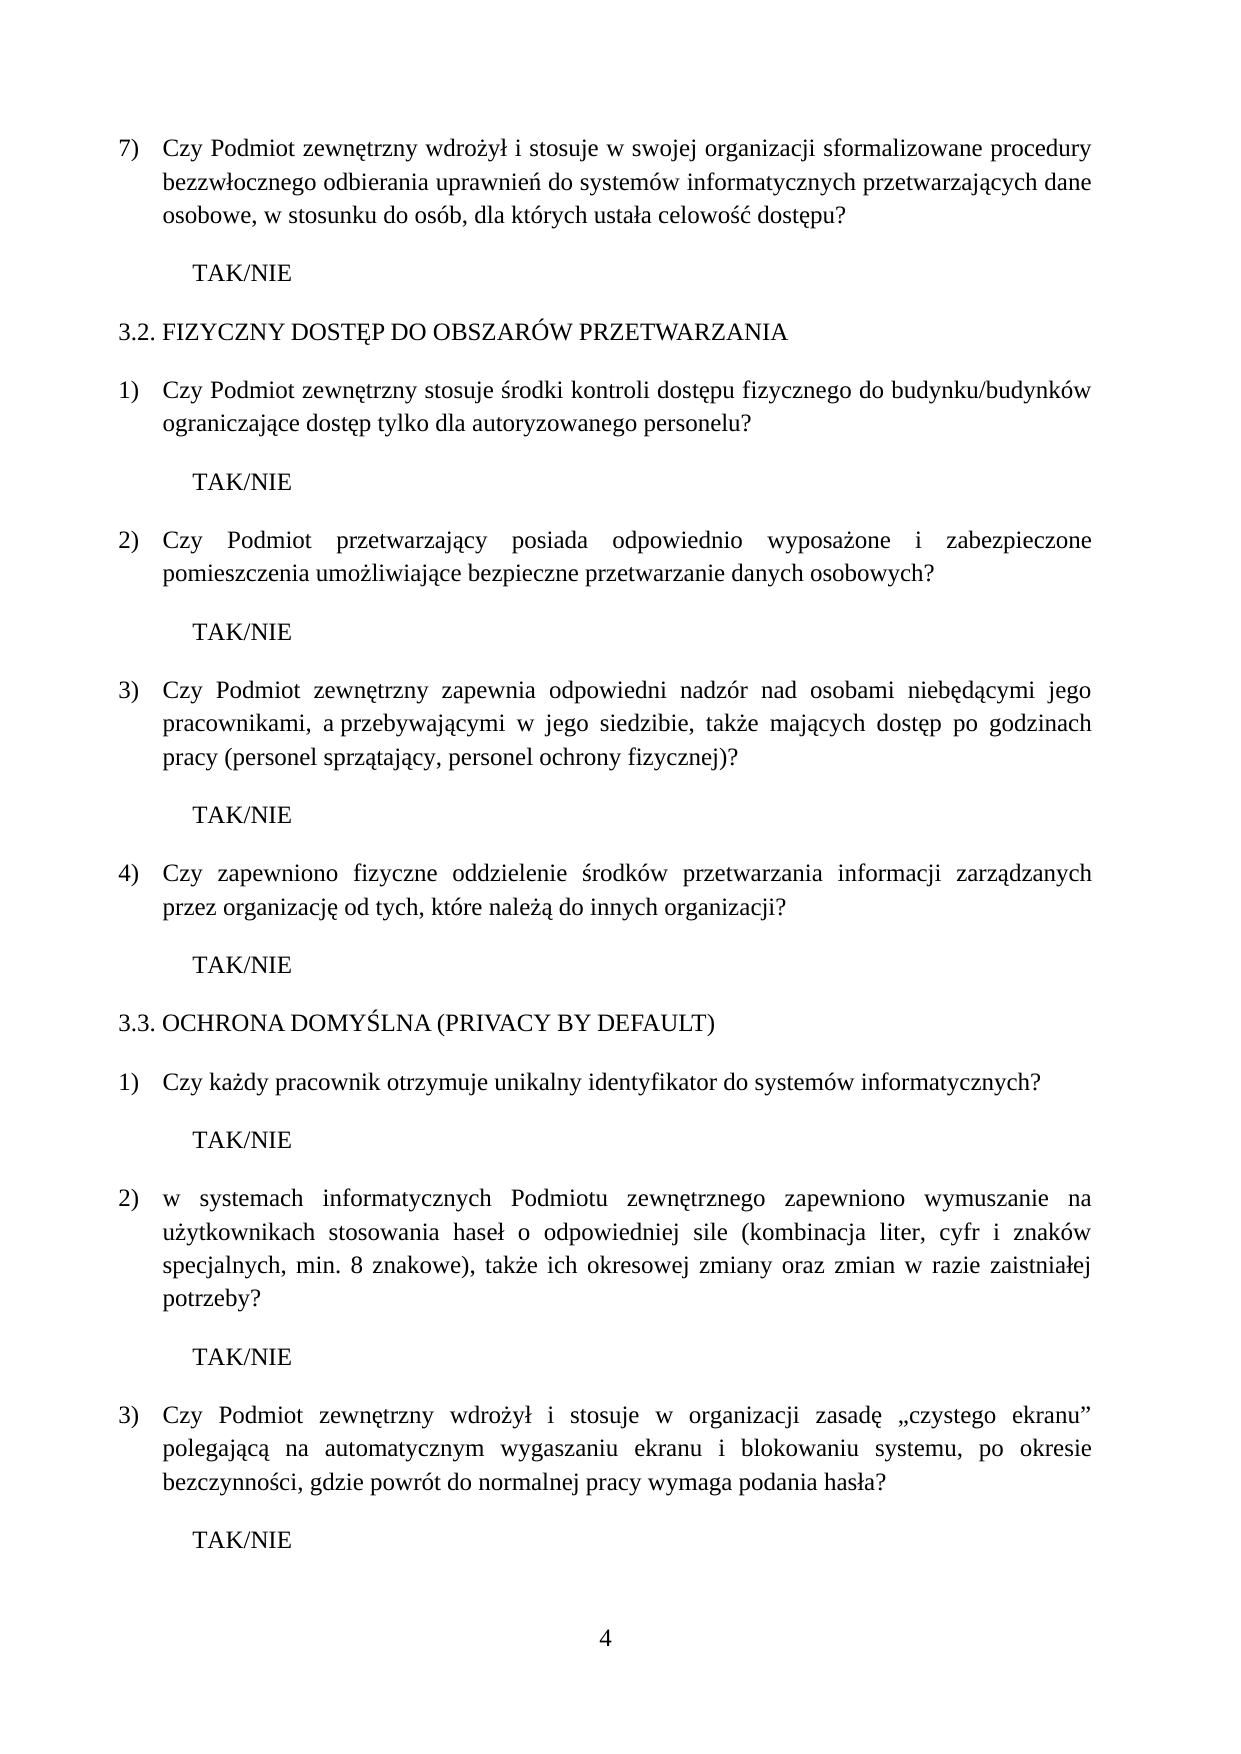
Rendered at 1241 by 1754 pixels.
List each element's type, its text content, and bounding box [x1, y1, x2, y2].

list Czy każdy pracownik otrzymuje unikalny identyfikator do systemów informatycznych? [118, 1063, 1092, 1097]
list TAK/NIE [192, 797, 1092, 830]
list TAK/NIE [192, 1122, 1092, 1155]
list Czy Podmiot zewnętrzny stosuje środki kontroli dostępu fizycznego do budynku/budynków ograniczające dostęp tylko dla autoryzowanego personelu? [118, 372, 1092, 438]
list Czy Podmiot zewnętrzny wdrożył i stosuje w organizacji zasadę „czystego ekranu” polegającą na automatycznym wygaszaniu ekranu i blokowaniu systemu, po okresie bezczynności, gdzie powrót do normalnej pracy wymaga podania hasła? [118, 1397, 1092, 1497]
list TAK/NIE [192, 1338, 1092, 1372]
list TAK/NIE [192, 947, 1092, 980]
list Czy zapewniono fizyczne oddzielenie środków przetwarzania informacji zarządzanych przez organizację od tych, które należą do innych organizacji? [118, 855, 1092, 922]
list Czy Podmiot przetwarzający posiada odpowiednio wyposażone i zabezpieczone pomieszczenia umożliwiające bezpieczne przetwarzanie danych osobowych? [118, 522, 1092, 588]
list w systemach informatycznych Podmiotu zewnętrznego zapewniono wymuszanie na użytkownikach stosowania haseł o odpowiedniej sile (kombinacja liter, cyfr i znaków specjalnych, min. 8 znakowe), także ich okresowej zmiany oraz zmian w razie zaistniałej potrzeby? [118, 1180, 1092, 1313]
list Czy Podmiot zewnętrzny wdrożył i stosuje w swojej organizacji sformalizowane procedury bezzwłocznego odbierania uprawnień do systemów informatycznych przetwarzających dane osobowe, w stosunku do osób, dla których ustała celowość dostępu? [118, 130, 1092, 230]
list TAK/NIE [192, 255, 1092, 288]
text 3.2. FIZYCZNY DOSTĘP DO OBSZARÓW PRZETWARZANIA [118, 313, 1092, 347]
text 3.3. OCHRONA DOMYŚLNA (PRIVACY BY DEFAULT) [118, 1005, 1092, 1038]
list Czy Podmiot zewnętrzny zapewnia odpowiedni nadzór nad osobami niebędącymi jego pracownikami, a przebywającymi w jego siedzibie, także mających dostęp po godzinach pracy (personel sprzątający, personel ochrony fizycznej)? [118, 672, 1092, 772]
list TAK/NIE [192, 1522, 1092, 1555]
list TAK/NIE [192, 613, 1092, 647]
list TAK/NIE [192, 463, 1092, 497]
